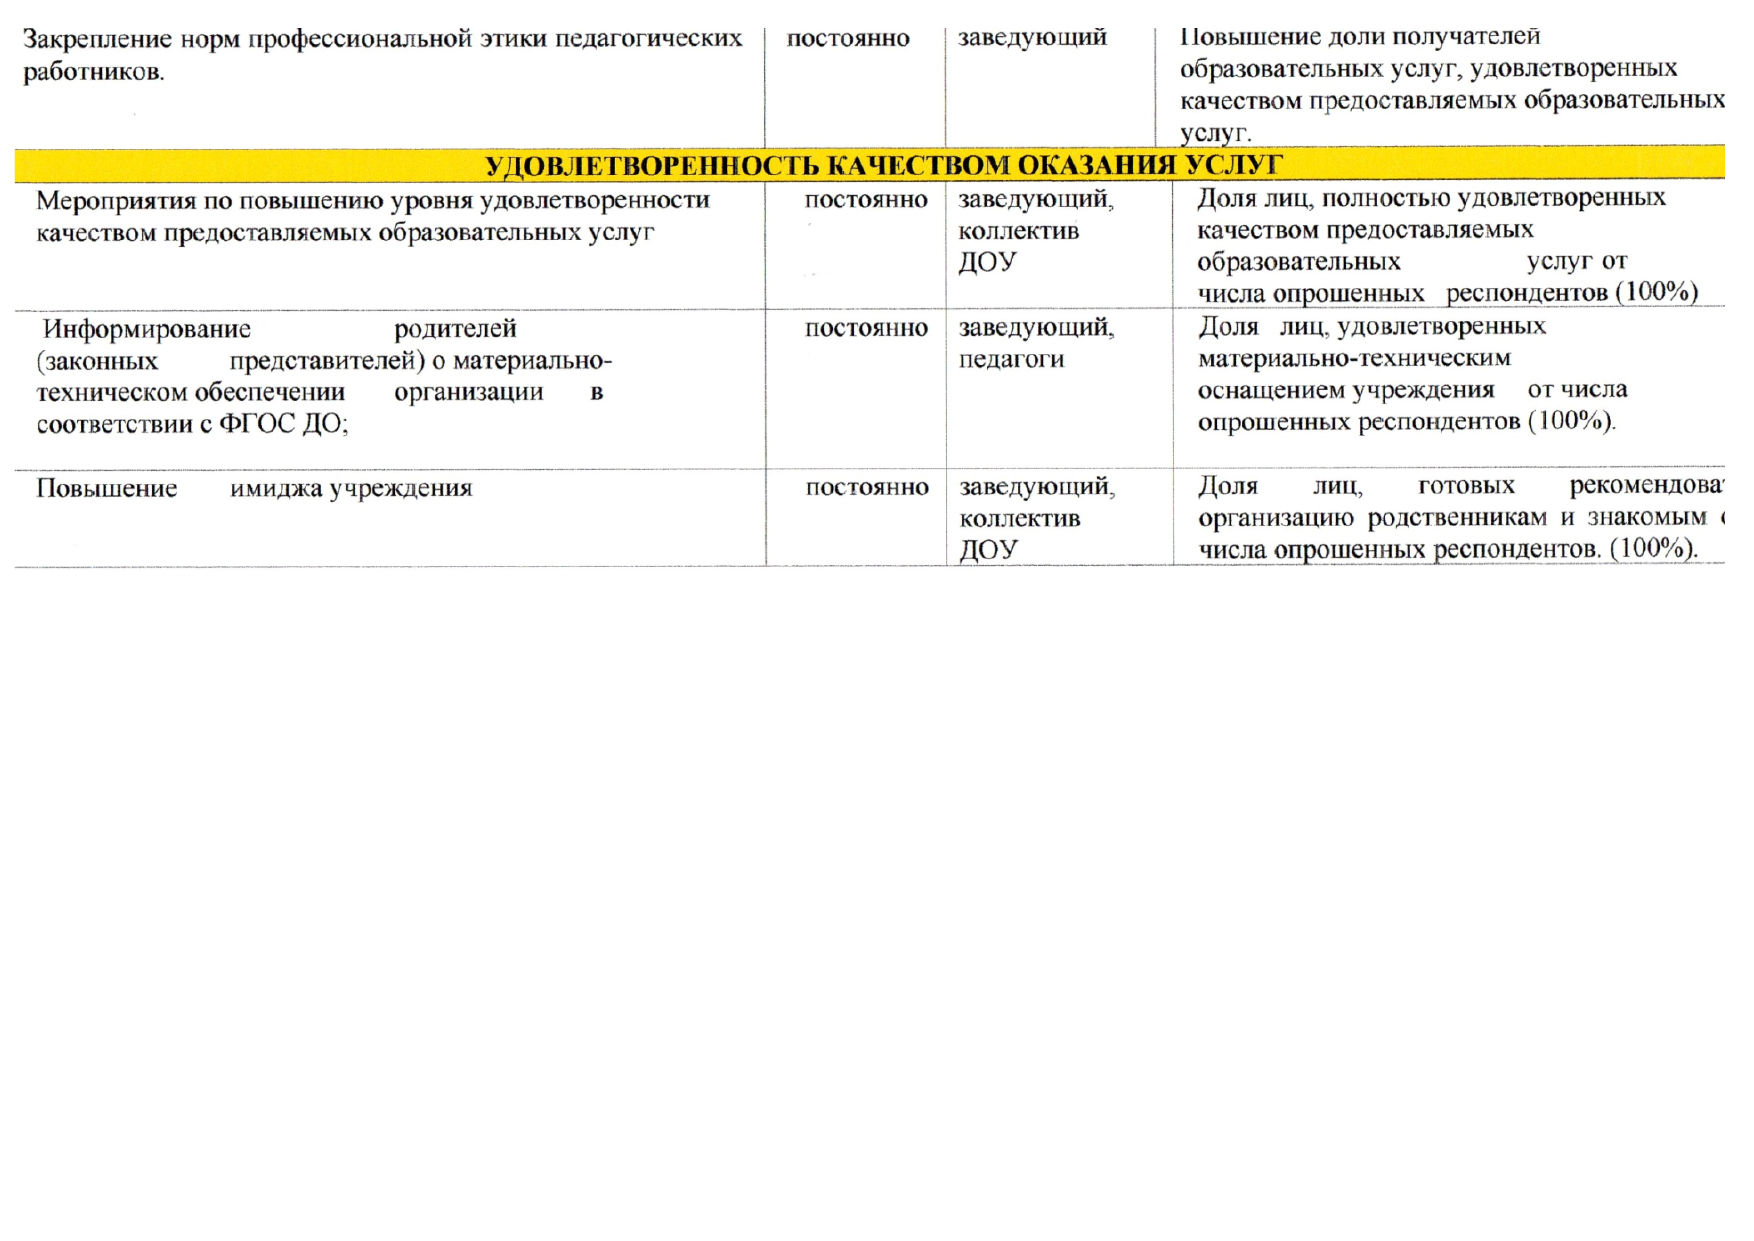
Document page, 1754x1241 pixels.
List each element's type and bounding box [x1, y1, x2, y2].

picture [16, 28, 1724, 583]
